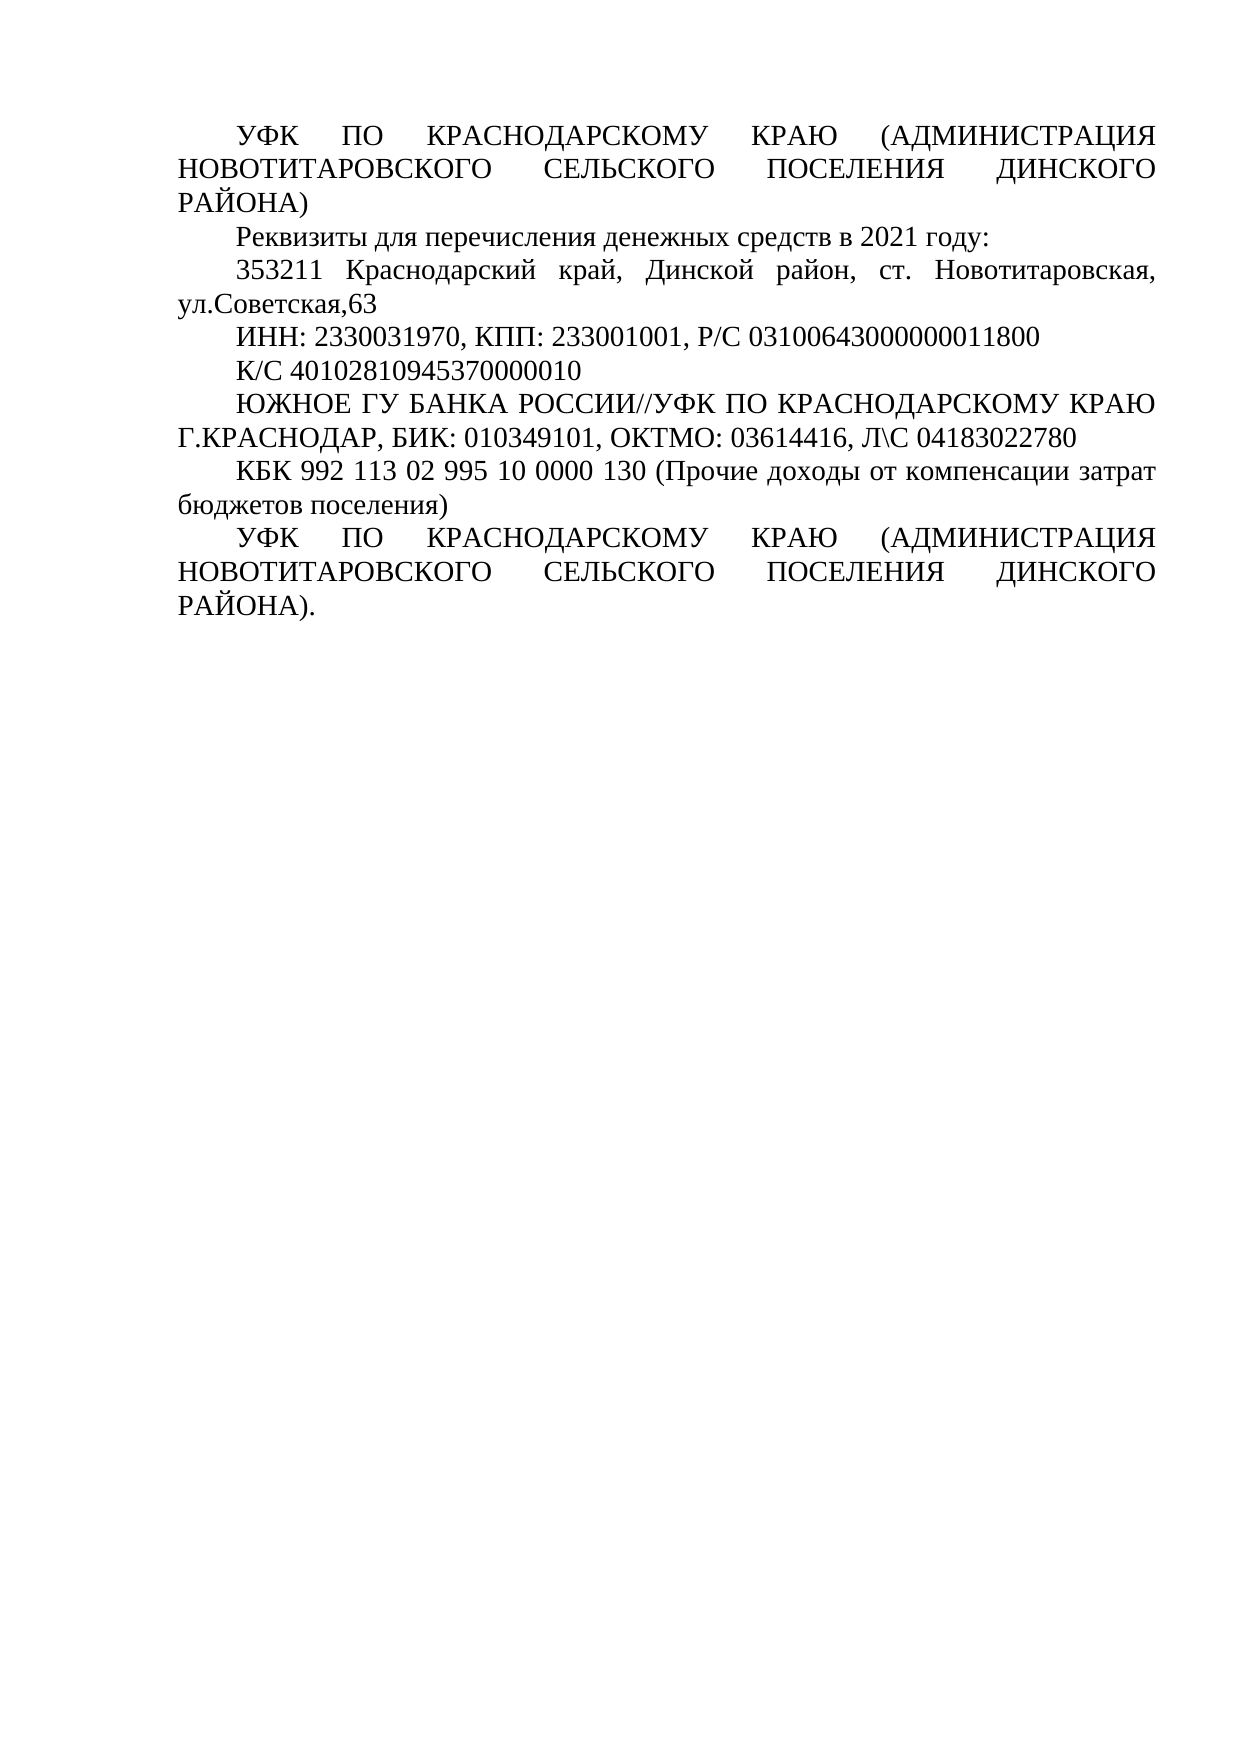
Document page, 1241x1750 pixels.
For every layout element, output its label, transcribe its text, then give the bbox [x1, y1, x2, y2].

text Реквизиты для перечисления денежных средств в 2021 году: [177, 219, 1157, 252]
text УФК ПО КРАСНОДАРСКОМУ КРАЮ (АДМИНИСТРАЦИЯ НОВОТИТАРОВСКОГО СЕЛЬСКОГО ПОСЕЛЕНИЯ ДИНСКОГО РАЙОНА). [177, 521, 1157, 621]
text ЮЖНОЕ ГУ БАНКА РОССИИ//УФК ПО КРАСНОДАРСКОМУ КРАЮ Г.КРАСНОДАР, БИК: 010349101, ОКТМО: 03614416, Л\С 04183022780 [177, 386, 1157, 453]
text УФК ПО КРАСНОДАРСКОМУ КРАЮ (АДМИНИСТРАЦИЯ НОВОТИТАРОВСКОГО СЕЛЬСКОГО ПОСЕЛЕНИЯ ДИНСКОГО РАЙОНА) [177, 118, 1157, 219]
text К/С 40102810945370000010 [177, 353, 1157, 386]
text ИНН: 2330031970, КПП: 233001001, Р/С 03100643000000011800 [177, 319, 1157, 353]
text КБК 992 113 02 995 10 0000 130 (Прочие доходы от компенсации затрат бюджетов поселения) [177, 453, 1157, 521]
text 353211 Краснодарский край, Динской район, ст. Новотитаровская, ул.Советская,63 [177, 252, 1157, 319]
